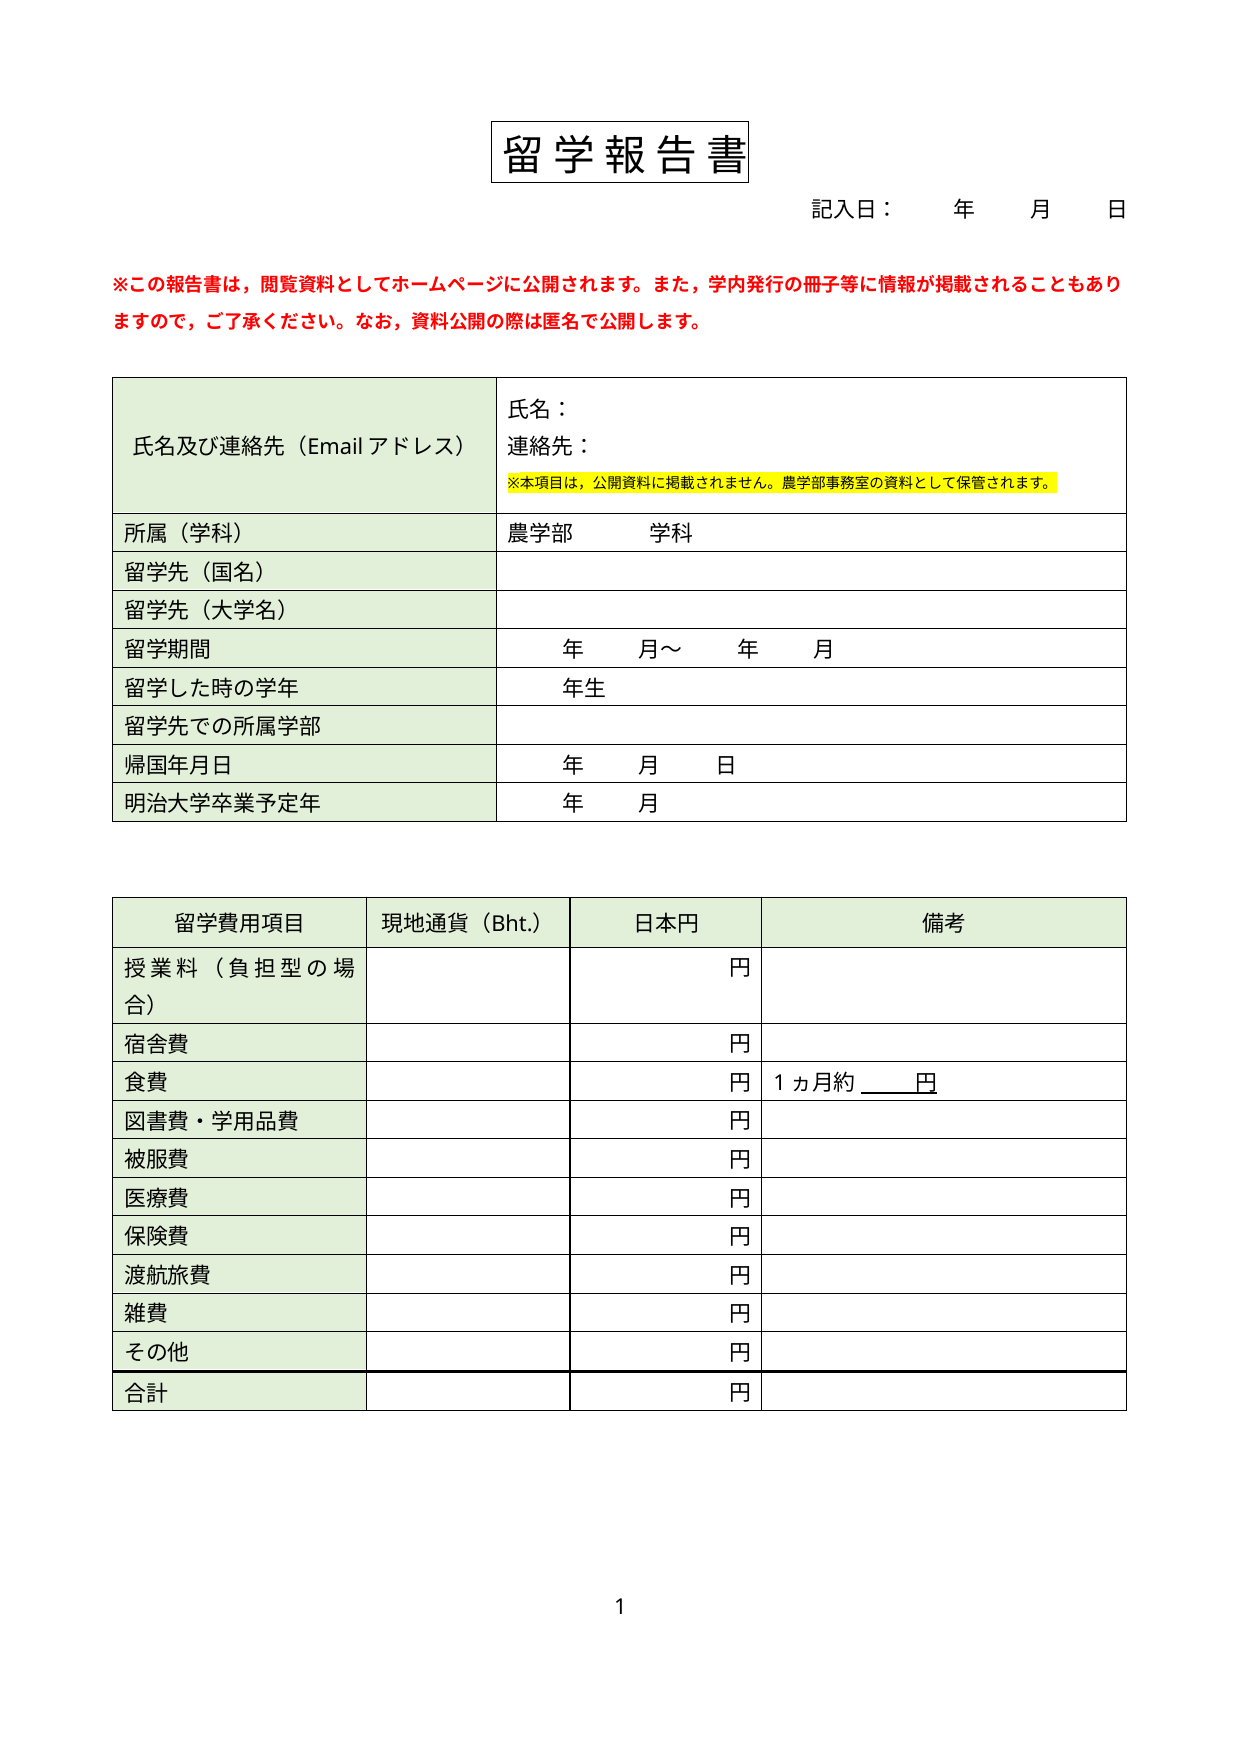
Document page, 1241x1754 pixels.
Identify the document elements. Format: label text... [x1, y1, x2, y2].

table_cell 円 [571, 1062, 761, 1100]
table_cell 1ヵ月約 円 [762, 1062, 1126, 1100]
table_cell [762, 1178, 1126, 1215]
table_cell 円 [571, 1024, 761, 1061]
table_cell 食費 [113, 1062, 366, 1100]
table_cell 被服費 [113, 1139, 366, 1177]
table_cell [497, 591, 1126, 628]
text 記入日： 年 月 日 [112, 189, 1128, 227]
table_header 日本円 [571, 898, 761, 947]
table_cell [762, 1139, 1126, 1177]
table_cell [367, 948, 569, 1023]
table_cell 明治大学卒業予定年 [113, 783, 496, 821]
table_cell [762, 1255, 1126, 1292]
table_header 氏名： 連絡先： ※本項目は，公開資料に掲載されません。農学部事務室の資料として保管されます。 [497, 378, 1126, 512]
table_cell [367, 1024, 569, 1061]
table_cell 年生 [497, 668, 1126, 705]
table_header 氏名及び連絡先（Emailアドレス） [113, 378, 496, 512]
table_cell 保険費 [113, 1216, 366, 1254]
table_cell 図書費・学用品費 [113, 1101, 366, 1138]
table_cell 留学先（大学名） [113, 591, 496, 628]
table_cell 留学期間 [113, 629, 496, 667]
table_header 留学費用項目 [113, 898, 366, 947]
table_cell [497, 552, 1126, 589]
text 留 学 報 告 書 [112, 114, 1128, 189]
table_cell 年 月～ 年 月 [497, 629, 1126, 667]
table_cell [497, 706, 1126, 744]
table_cell 留学先（国名） [113, 552, 496, 589]
table_cell 留学先での所属学部 [113, 706, 496, 744]
table_cell 渡航旅費 [113, 1255, 366, 1292]
table_cell 円 [571, 1216, 761, 1254]
table_cell 年 月 [497, 783, 1126, 821]
table_cell 円 [571, 1139, 761, 1177]
table_cell [367, 1332, 569, 1369]
text ※この報告書は，閲覧資料としてホームページに公開されます。また，学内発行の冊子等に情報が掲載されることもありますので，ご了承ください。なお，資料公開の際は匿名で公開します。 [112, 264, 1128, 339]
table_cell 円 [571, 1332, 761, 1369]
table_cell [762, 1294, 1126, 1331]
table_cell 雑費 [113, 1294, 366, 1331]
table_cell 年 月 日 [497, 745, 1126, 782]
table_cell 合計 [113, 1373, 366, 1410]
table_cell [367, 1062, 569, 1100]
table_cell [367, 1139, 569, 1177]
table_cell 授業料（負担型の場合） [113, 948, 366, 1023]
table_cell [367, 1216, 569, 1254]
table_cell 円 [571, 948, 761, 1023]
table_cell 医療費 [113, 1178, 366, 1215]
table_cell [762, 1332, 1126, 1369]
table_cell [367, 1255, 569, 1292]
table_cell [367, 1294, 569, 1331]
table_cell 留学した時の学年 [113, 668, 496, 705]
table_cell [762, 1024, 1126, 1061]
table_cell 所属（学科） [113, 514, 496, 551]
table_header 備考 [762, 898, 1126, 947]
table_cell 宿舎費 [113, 1024, 366, 1061]
table_cell 円 [571, 1373, 761, 1410]
table_cell その他 [113, 1332, 366, 1369]
table_cell [367, 1373, 569, 1410]
table_cell [762, 948, 1126, 1023]
table_cell 農学部 学科 [497, 514, 1126, 551]
table_header 現地通貨（Bht.） [367, 898, 569, 947]
table_cell [762, 1101, 1126, 1138]
table_cell [367, 1101, 569, 1138]
table_cell 円 [571, 1294, 761, 1331]
table_cell [762, 1373, 1126, 1410]
table_cell [367, 1178, 569, 1215]
table_cell [762, 1216, 1126, 1254]
table_cell 円 [571, 1255, 761, 1292]
table_cell 円 [571, 1178, 761, 1215]
table_cell 円 [571, 1101, 761, 1138]
table_cell 帰国年月日 [113, 745, 496, 782]
